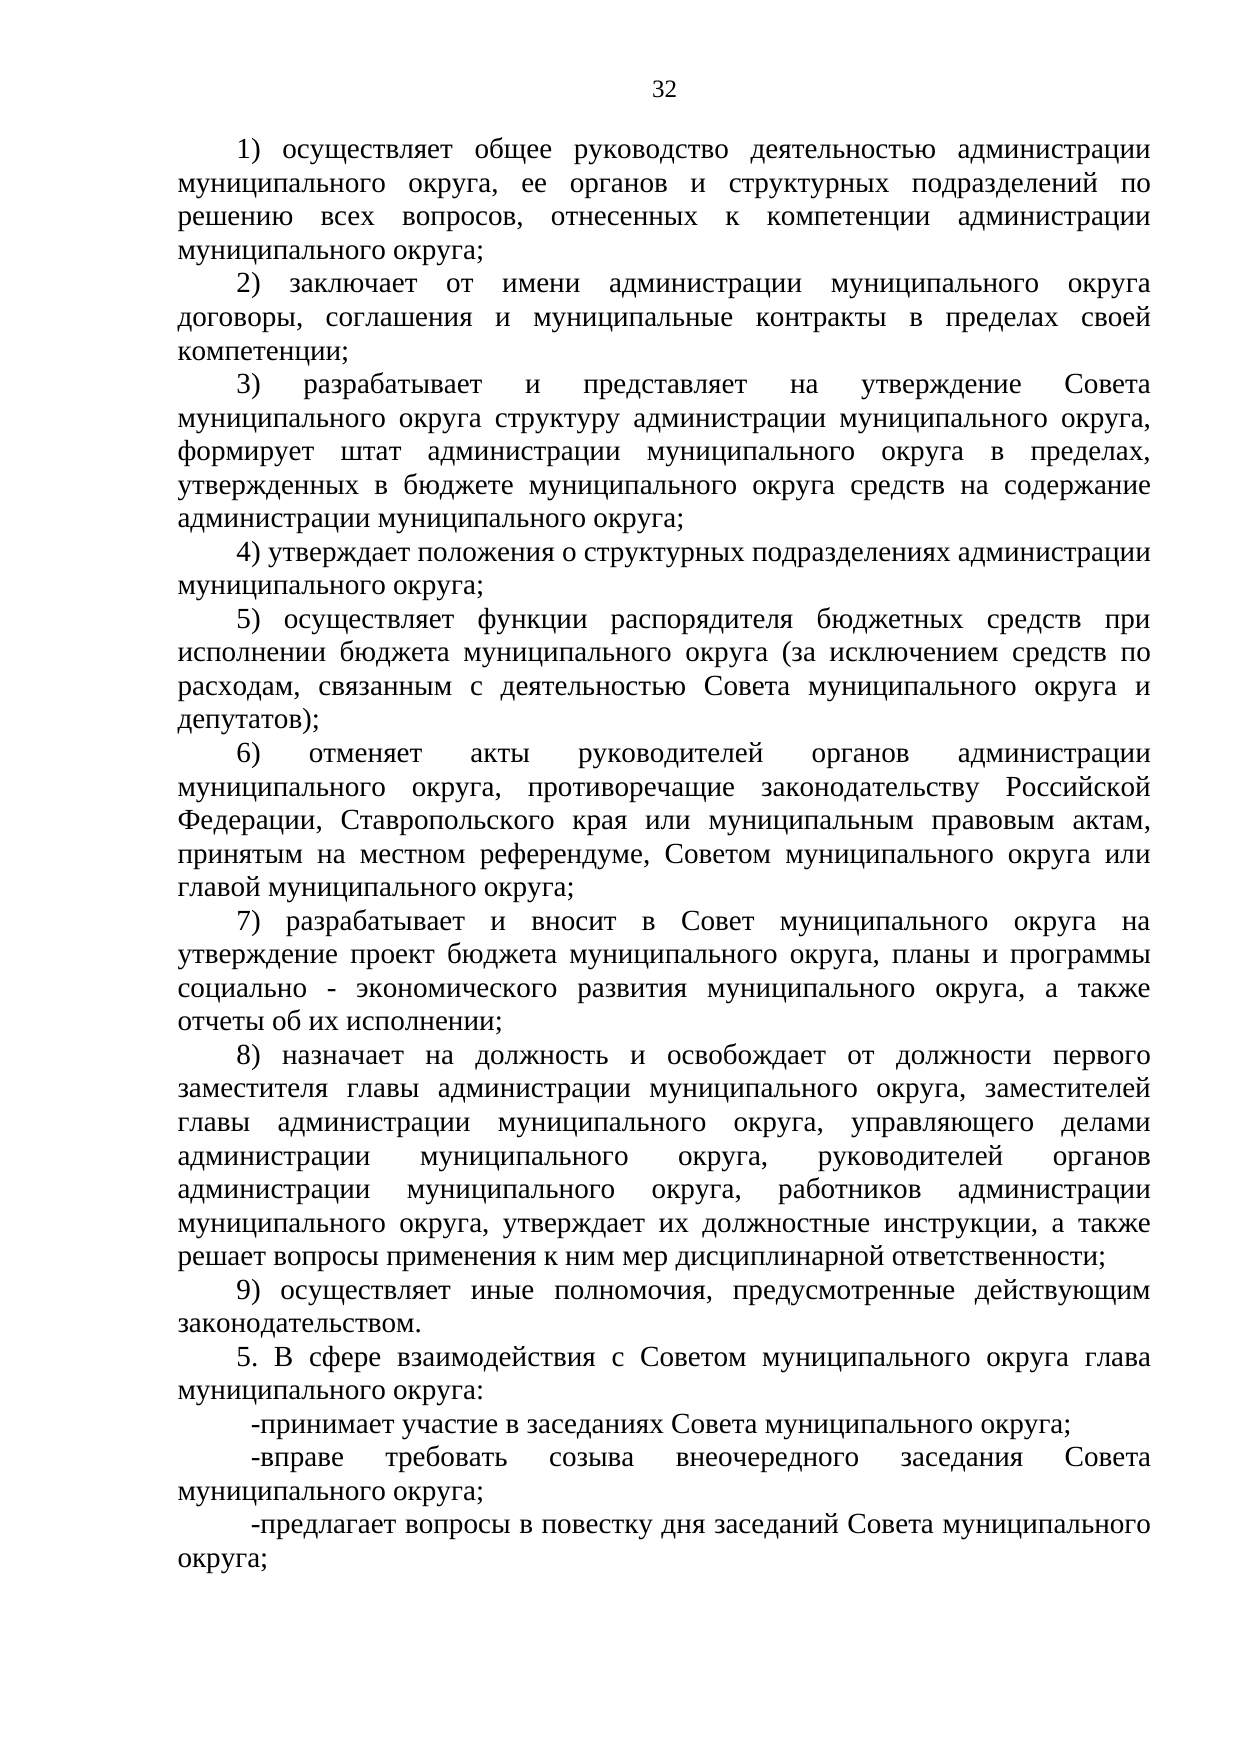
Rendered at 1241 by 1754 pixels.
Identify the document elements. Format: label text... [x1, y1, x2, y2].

text 5) осуществляет функции распорядителя бюджетных средств при исполнении бюджета муниципального округа (за исключением средств по расходам, связанным с деятельностью Совета муниципального округа и депутатов); [177, 601, 1152, 735]
text 9) осуществляет иные полномочия, предусмотренные действующим законодательством. [177, 1272, 1152, 1339]
text 6) отменяет акты руководителей органов администрации муниципального округа, противоречащие законодательству Российской Федерации, Ставропольского края или муниципальным правовым актам, принятым на местном референдуме, Советом муниципального округа или главой муниципального округа; [177, 735, 1152, 903]
text 5. В сфере взаимодействия с Советом муниципального округа глава муниципального округа: [177, 1339, 1152, 1406]
text 4) утверждает положения о структурных подразделениях администрации муниципального округа; [177, 534, 1152, 601]
text 8) назначает на должность и освобождает от должности первого заместителя главы администрации муниципального округа, заместителей главы администрации муниципального округа, управляющего делами администрации муниципального округа, руководителей органов администрации муниципального округа, работников администрации муниципального округа, утверждает их должностные инструкции, а также решает вопросы применения к ним мер дисциплинарной ответственности; [177, 1037, 1152, 1272]
text 3) разрабатывает и представляет на утверждение Совета муниципального округа структуру администрации муниципального округа, формирует штат администрации муниципального округа в пределах, утвержденных в бюджете муниципального округа средств на содержание администрации муниципального округа; [177, 366, 1152, 534]
text 7) разрабатывает и вносит в Совет муниципального округа на утверждение проект бюджета муниципального округа, планы и программы социально - экономического развития муниципального округа, а также отчеты об их исполнении; [177, 903, 1152, 1037]
text -принимает участие в заседаниях Совета муниципального округа; [177, 1406, 1152, 1439]
text 2) заключает от имени администрации муниципального округа договоры, соглашения и муниципальные контракты в пределах своей компетенции; [177, 266, 1152, 366]
text -предлагает вопросы в повестку дня заседаний Совета муниципального округа; [177, 1507, 1152, 1574]
text 1) осуществляет общее руководство деятельностью администрации муниципального округа, ее органов и структурных подразделений по решению всех вопросов, отнесенных к компетенции администрации муниципального округа; [177, 131, 1152, 266]
text -вправе требовать созыва внеочередного заседания Совета муниципального округа; [177, 1439, 1152, 1507]
